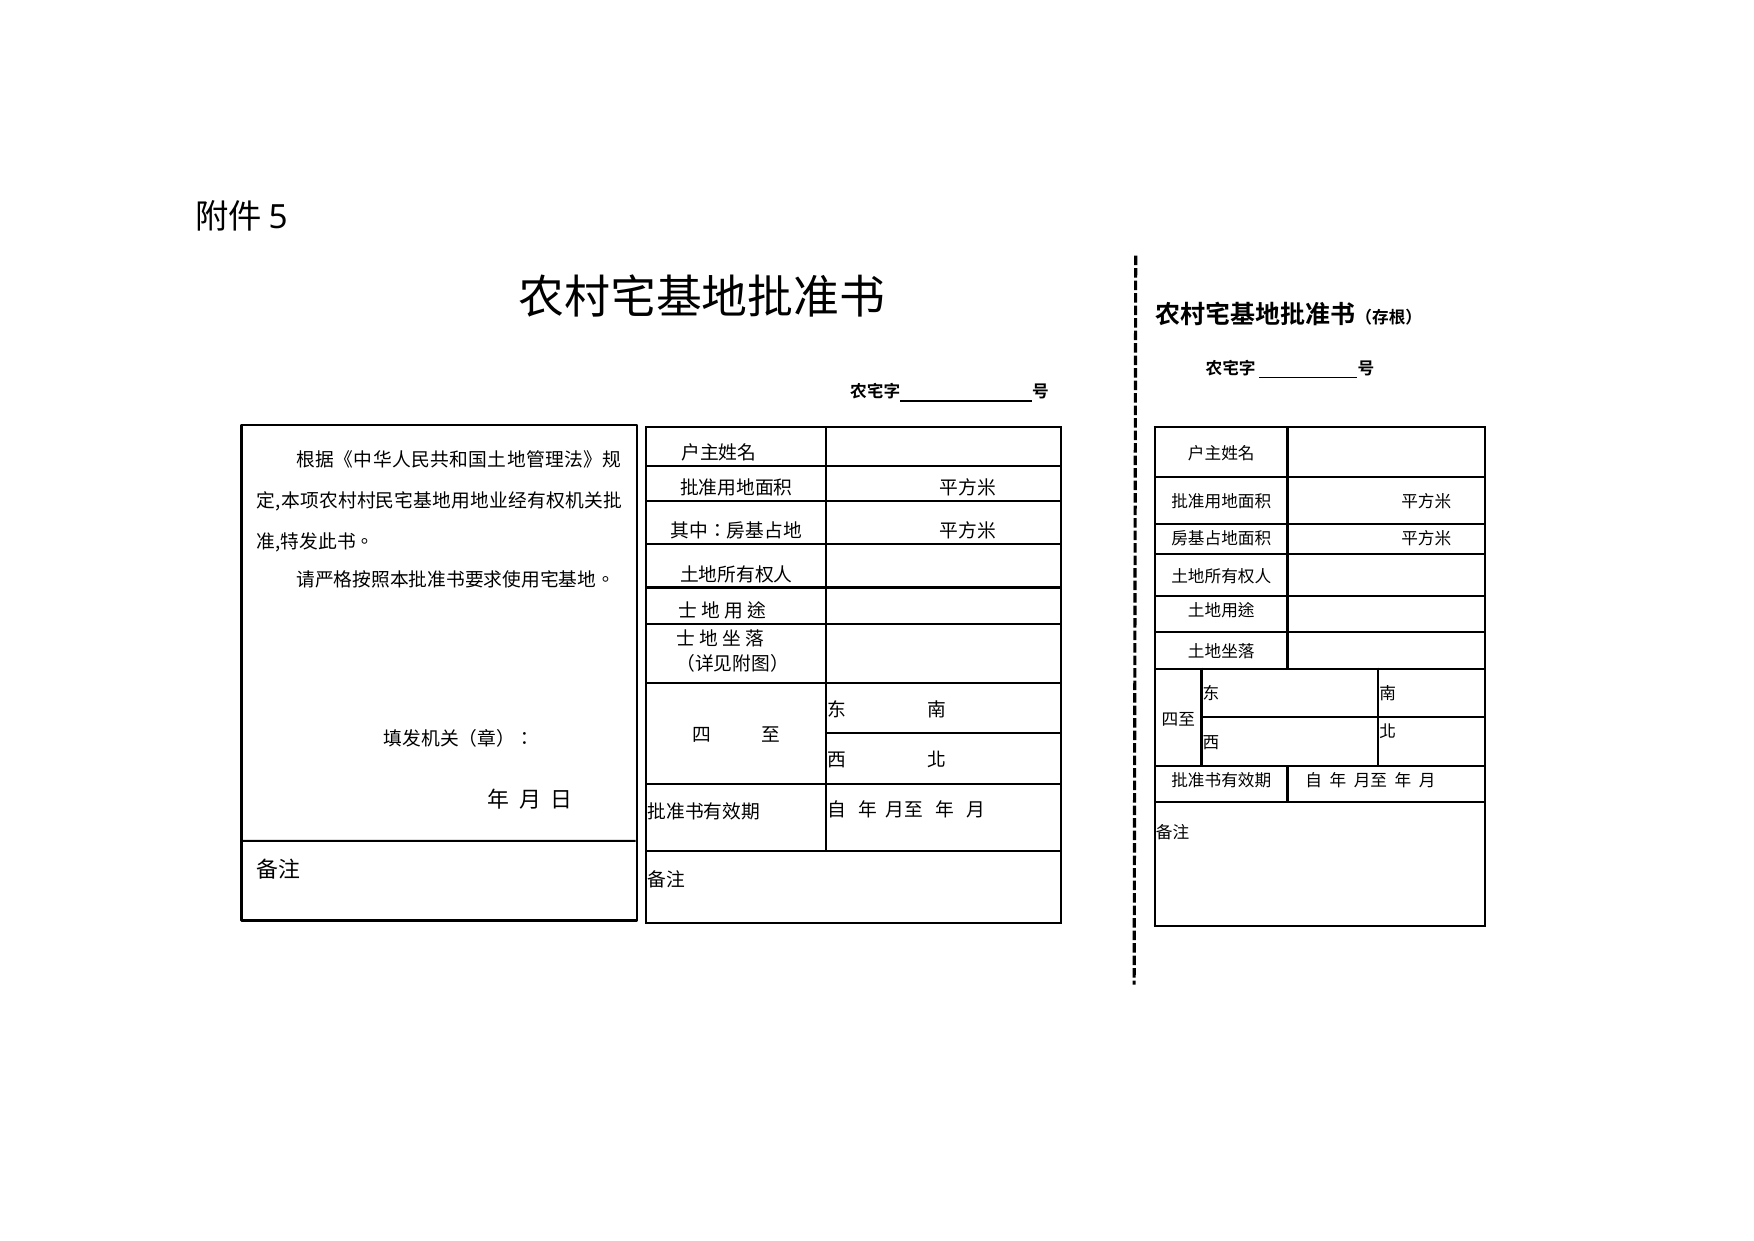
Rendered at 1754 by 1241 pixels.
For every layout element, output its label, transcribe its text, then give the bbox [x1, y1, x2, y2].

table_cell 土地所有权人 [647, 545, 825, 586]
table_cell 士 地 用 途 [647, 589, 825, 623]
table_cell 平方米 [1289, 525, 1484, 552]
table_cell 土地坐落 [1156, 633, 1286, 667]
table_header [1289, 428, 1484, 476]
table_cell 房基占地面积 [1156, 525, 1286, 552]
text 农宅字 号 [1155, 355, 1424, 379]
table_cell 四 至 [647, 684, 825, 782]
table_cell 西 北 [827, 734, 1060, 782]
table_cell 平方米 [827, 467, 1060, 500]
table_cell 南 [1379, 670, 1484, 716]
table_cell [827, 625, 1060, 682]
table_header 户主姓名 [647, 428, 825, 465]
table_cell [827, 545, 1060, 586]
table_cell 自 年 月至 年 月 [827, 785, 1060, 850]
table_cell 自 年 月至 年 月 [1289, 767, 1484, 801]
table_cell 批准书有效期 [1156, 767, 1286, 801]
table_cell 备注 [1156, 803, 1484, 924]
table_cell 平方米 [827, 502, 1060, 543]
subtitle 农村宅基地批准书 [496, 261, 907, 327]
table_cell 批准书有效期 [647, 785, 825, 850]
table_cell 土地所有权人 [1156, 555, 1286, 595]
table_cell 平方米 [1289, 478, 1484, 523]
table_cell [1289, 633, 1484, 667]
table_cell [827, 589, 1060, 623]
table_cell [1289, 597, 1484, 631]
table_cell 东 南 [827, 684, 1060, 732]
table_cell 士 地 坐 落 （详见附图） [647, 625, 825, 682]
table_cell [1289, 555, 1484, 595]
text 农宅字 号 [850, 378, 1056, 403]
table_header 户主姓名 [1156, 428, 1286, 476]
table_cell 批准用地面积 [1156, 478, 1286, 523]
table_cell 其中：房基占地 [647, 502, 825, 543]
table_header [827, 428, 1060, 465]
table_cell 土地用途 [1156, 597, 1286, 631]
table_cell 四至 [1156, 670, 1200, 765]
text 附件5 [195, 181, 1559, 246]
table_cell 批准用地面积 [647, 467, 825, 500]
table_cell 备注 [647, 852, 1060, 922]
table_cell 东 [1203, 670, 1377, 716]
table_cell 北 : [1379, 718, 1484, 765]
text 农村宅基地批准书（存根） [1155, 295, 1424, 331]
table_cell 西 [1203, 718, 1377, 765]
